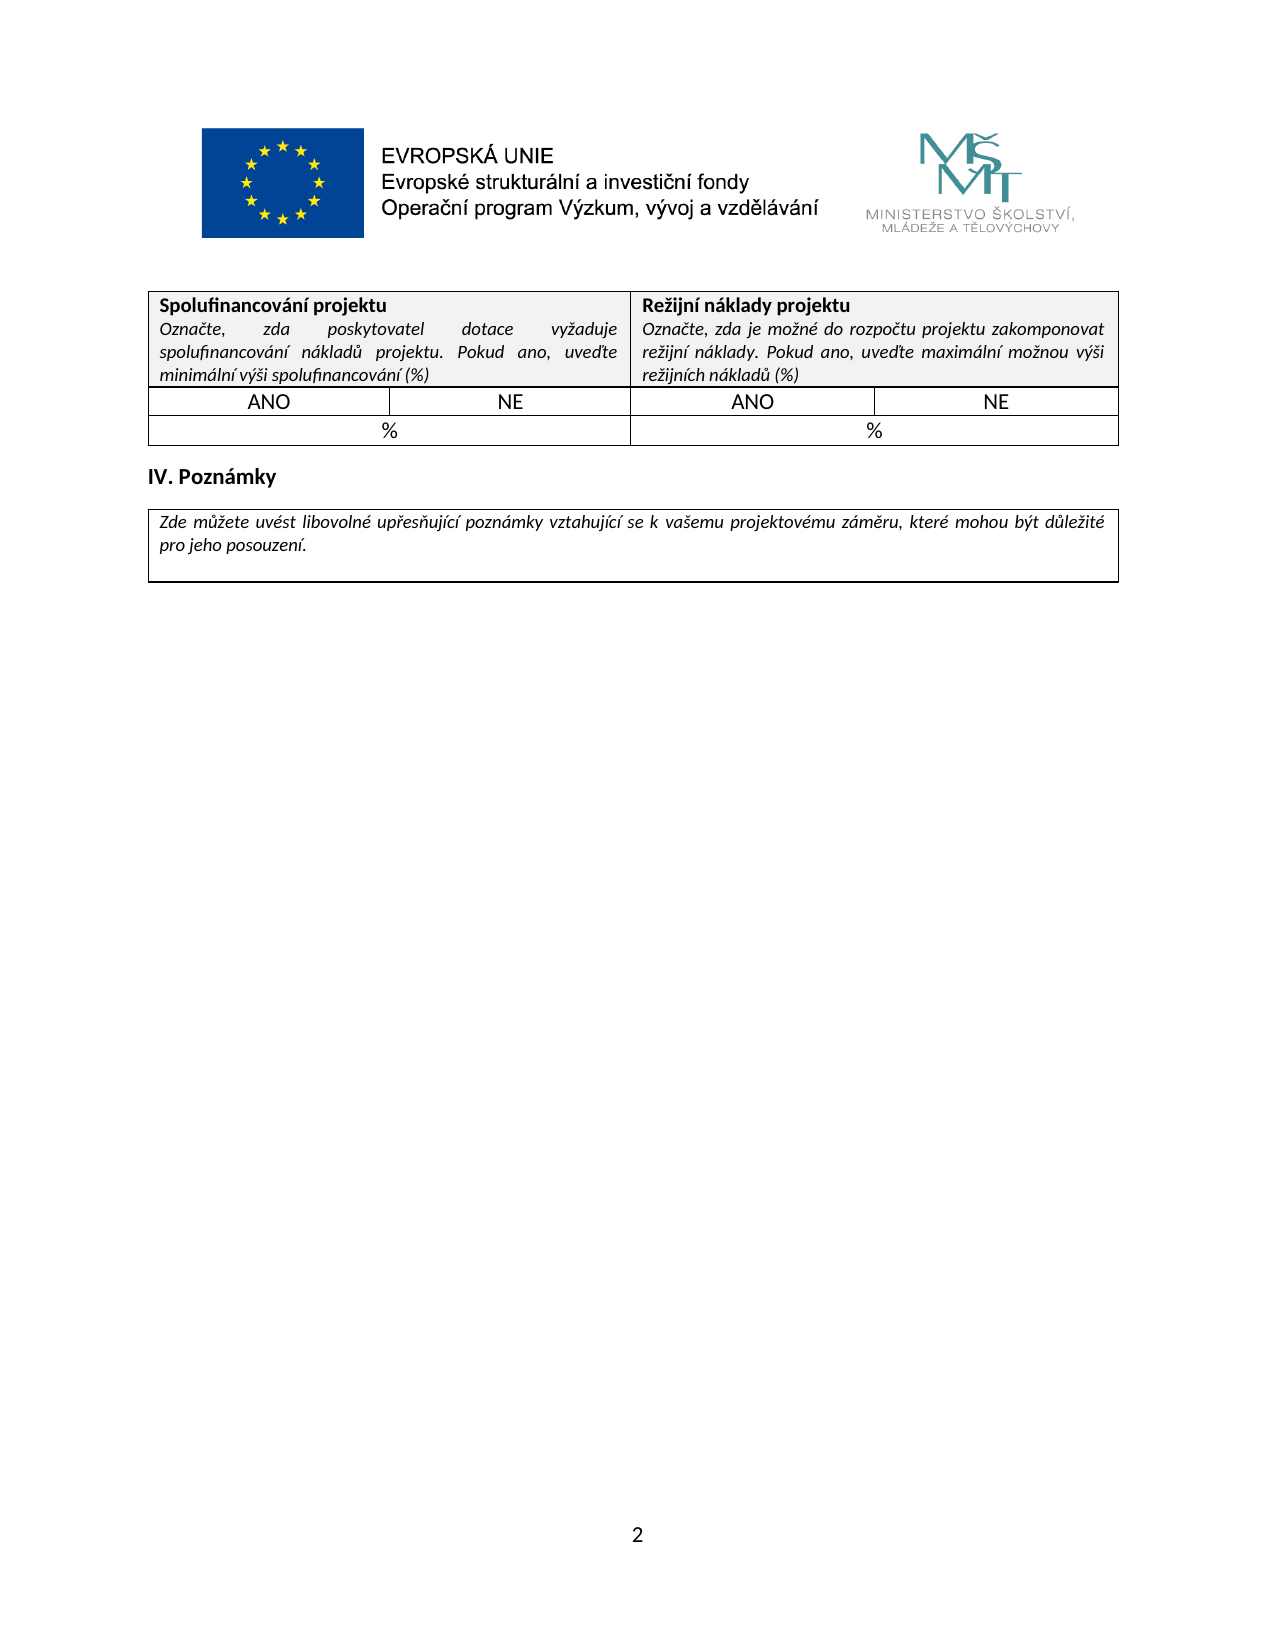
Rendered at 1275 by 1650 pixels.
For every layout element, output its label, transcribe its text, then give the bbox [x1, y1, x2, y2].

table_cell Spolufinancování projektu Označte, zda poskytovatel dotace vyžaduje spolufinancování nákladů projektu. Pokud ano, uveďte minimální výši spolufinancování (%) [149, 292, 630, 386]
table_cell Režijní náklady projektu Označte, zda je možné do rozpočtu projektu zakomponovat režijní náklady. Pokud ano, uveďte maximální možnou výši režijních nákladů (%) [631, 292, 1118, 386]
table_cell ANO [149, 388, 389, 415]
picture [147, 73, 1128, 292]
table_cell NE [390, 388, 630, 415]
text IV. Poznámky [148, 462, 1127, 490]
table_cell % [631, 416, 1118, 444]
table_cell % [149, 416, 630, 444]
table_header Zde můžete uvést libovolné upřesňující poznámky vztahující se k vašemu projektovému záměru, které mohou být důležité pro jeho posouzení. [149, 510, 1118, 581]
table_cell NE [875, 388, 1118, 415]
table_cell ANO [631, 388, 874, 415]
